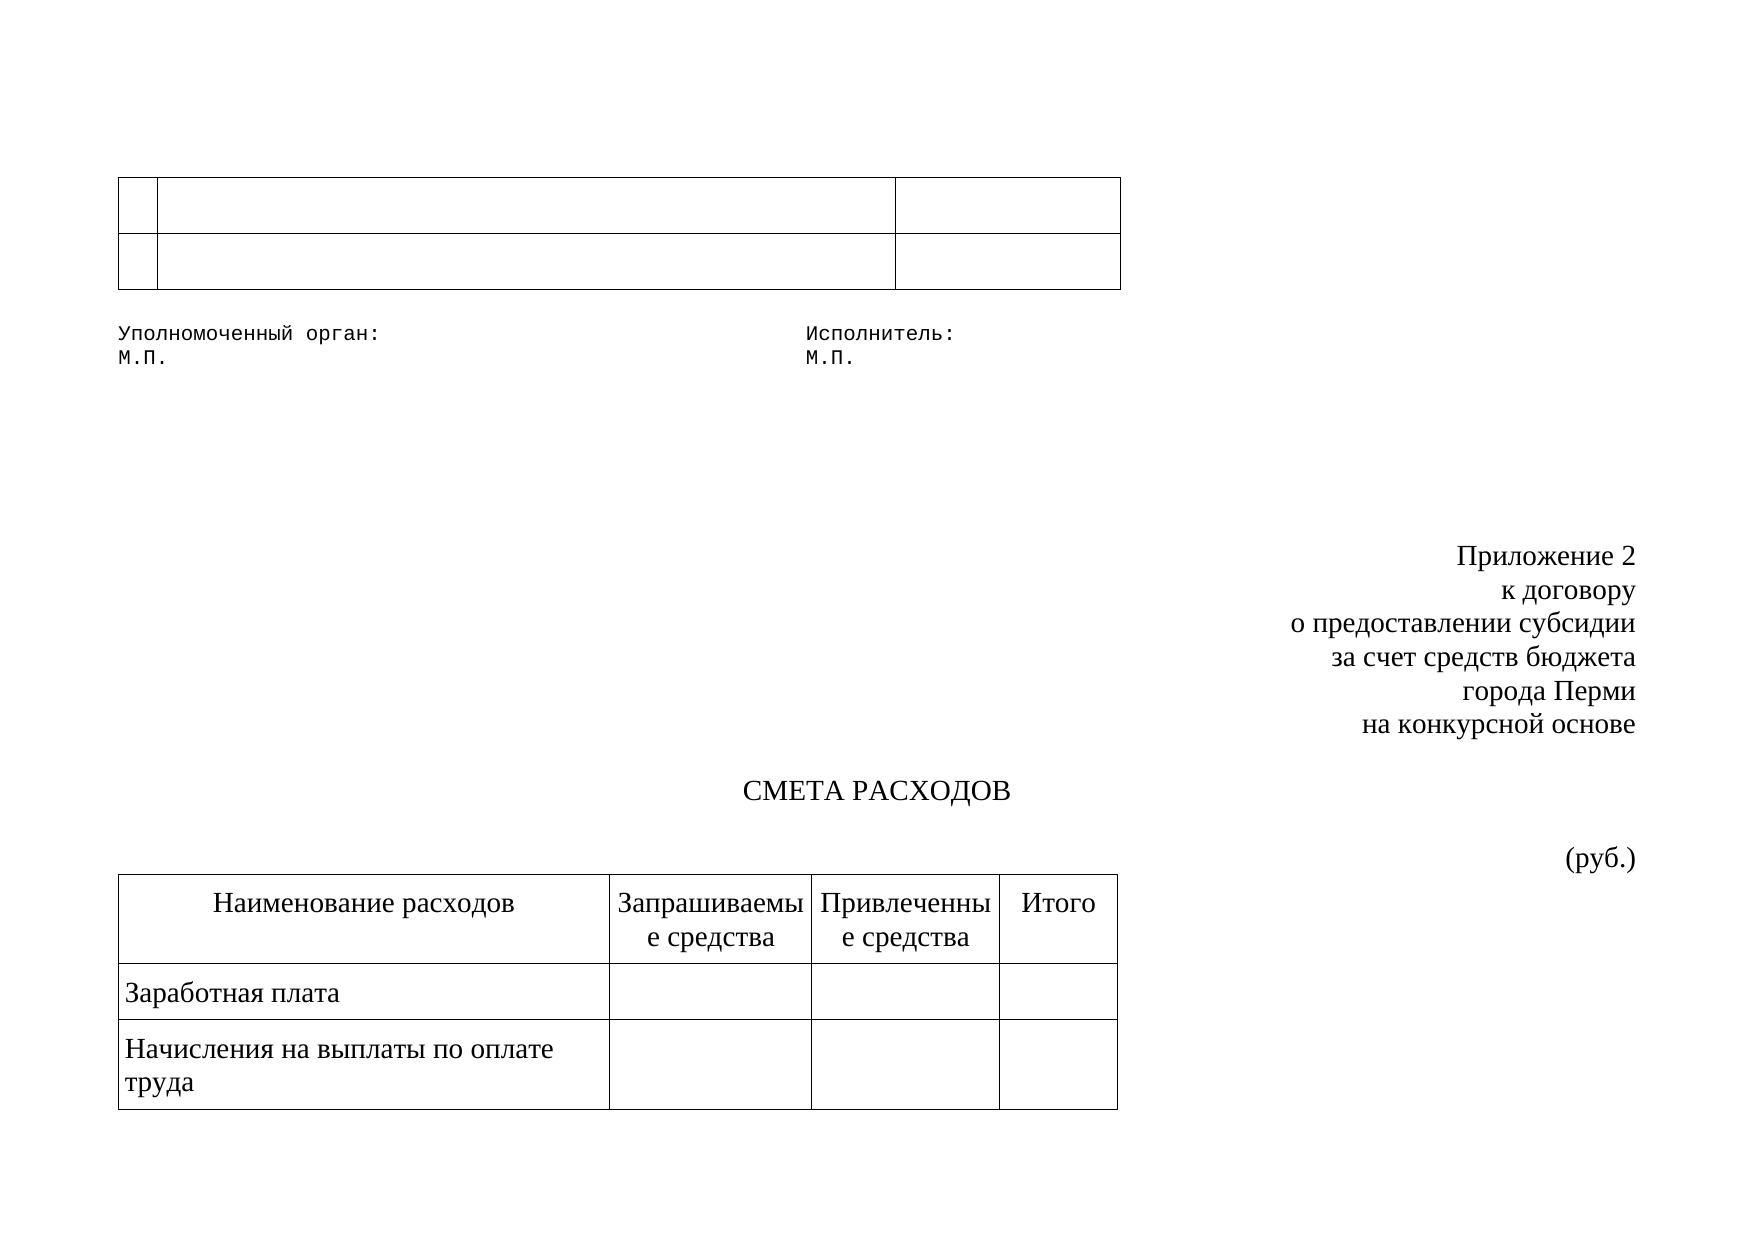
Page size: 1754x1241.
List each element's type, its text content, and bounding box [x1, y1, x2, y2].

table_cell [812, 1020, 999, 1108]
table_cell [812, 964, 999, 1019]
table_header Итого [1000, 875, 1117, 963]
text СМЕТА РАСХОДОВ [118, 773, 1636, 807]
text М.П. М.П. [118, 347, 1636, 371]
table_cell Заработная плата [119, 964, 609, 1019]
table_cell [119, 234, 157, 289]
table_cell [1000, 964, 1117, 1019]
text Уполномоченный орган: Исполнитель: [118, 323, 1636, 347]
table_cell [158, 178, 895, 233]
table_header Привлеченные средства [812, 875, 999, 963]
table_cell [610, 964, 811, 1019]
table_header Запрашиваемые средства [610, 875, 811, 963]
table_cell [158, 234, 895, 289]
text (руб.) [118, 840, 1636, 874]
text к договору [118, 572, 1636, 606]
table_cell Начисления на выплаты по оплате труда [119, 1020, 609, 1108]
table_cell [896, 178, 1120, 233]
text о предоставлении субсидии [118, 606, 1636, 639]
table_cell [896, 234, 1120, 289]
text за счет средств бюджета [118, 639, 1636, 673]
table_header Наименование расходов [119, 875, 609, 963]
table_cell [610, 1020, 811, 1108]
text Приложение 2 [118, 538, 1636, 572]
table_cell [119, 178, 157, 233]
text на конкурсной основе [118, 706, 1636, 740]
table_cell [1000, 1020, 1117, 1108]
text города Перми [118, 673, 1636, 706]
